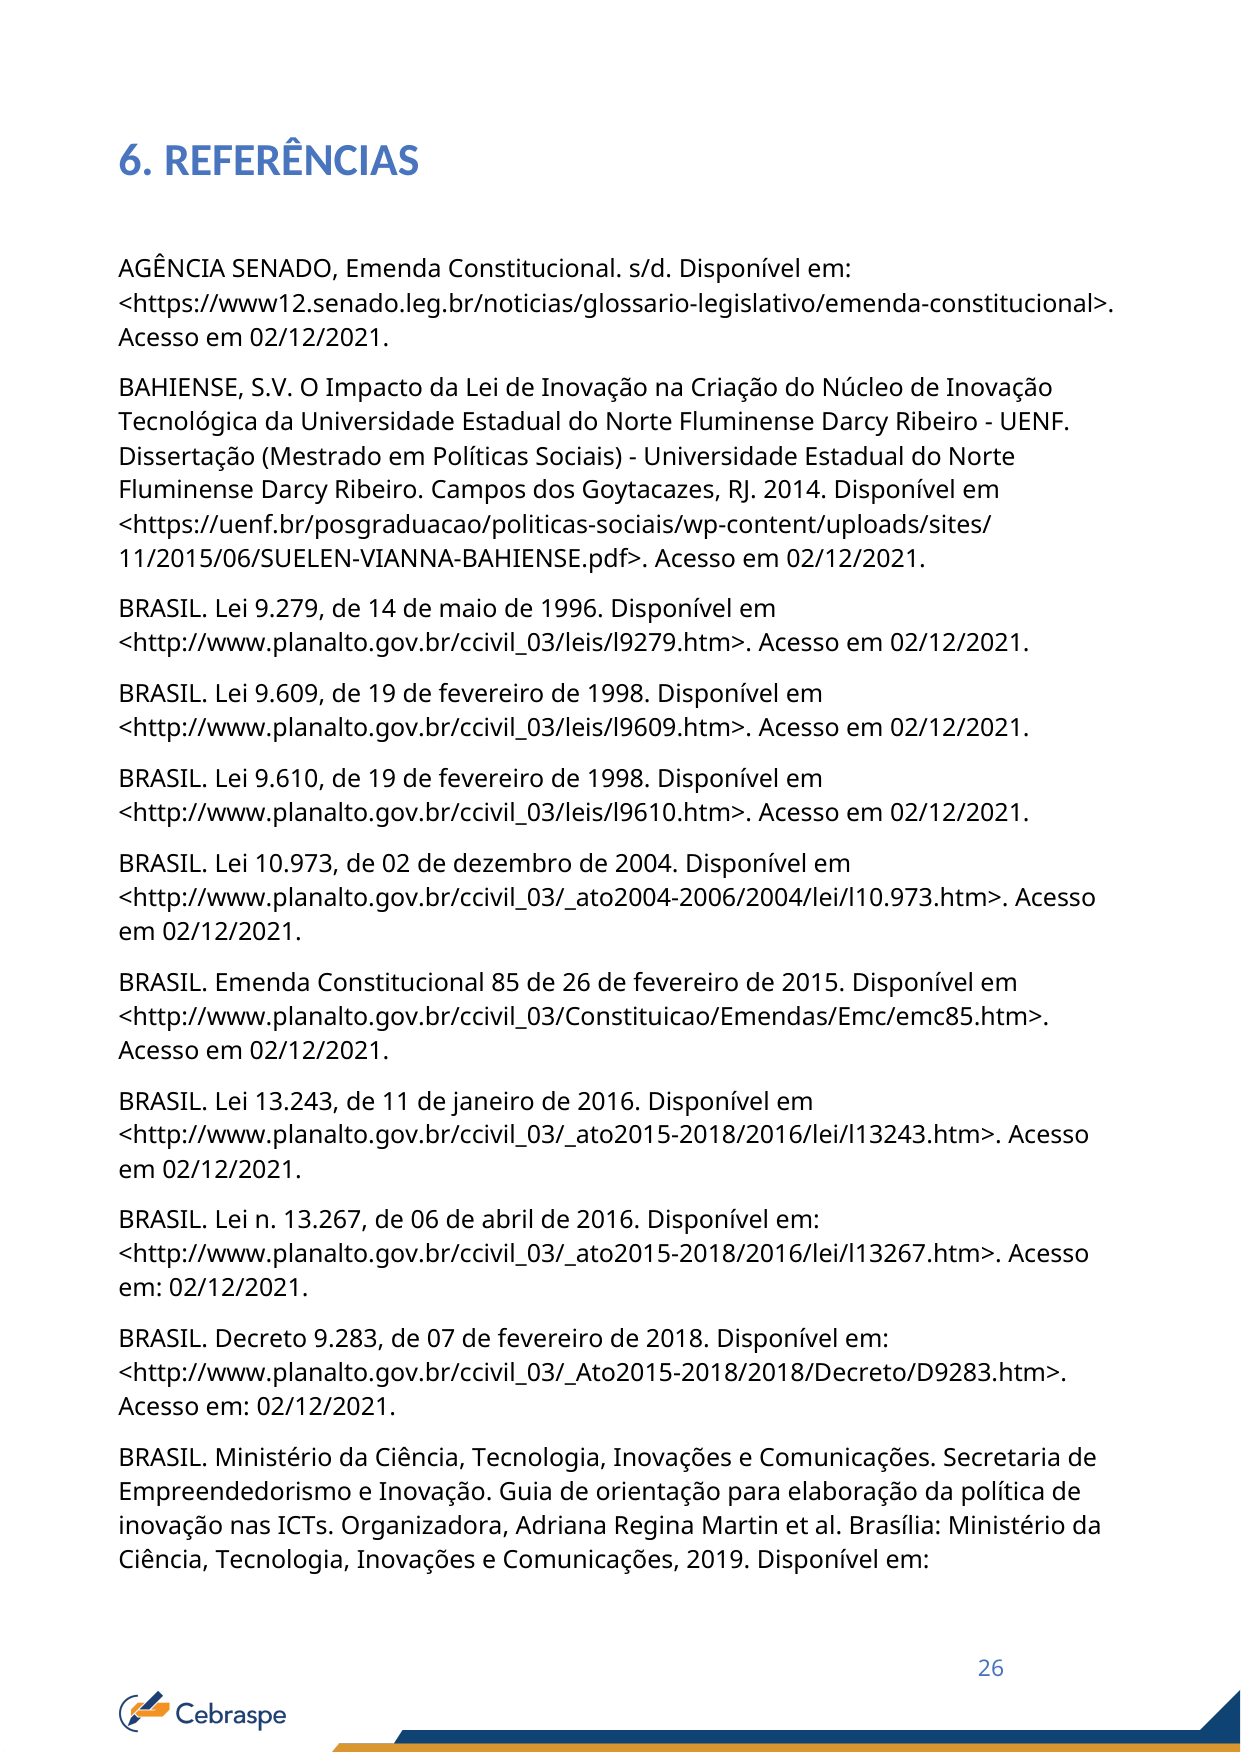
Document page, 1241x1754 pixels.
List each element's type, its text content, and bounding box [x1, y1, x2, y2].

text BRASIL. Lei 9.609, de 19 de fevereiro de 1998. Disponível em <http://www.planalto.gov.br/ccivil_03/leis/l9609.htm>. Acesso em 02/12/2021. [118, 676, 1122, 744]
subtitle 6. REFERÊNCIAS [118, 131, 1122, 187]
text BRASIL. Decreto 9.283, de 07 de fevereiro de 2018. Disponível em: <http://www.planalto.gov.br/ccivil_03/_Ato2015-2018/2018/Decreto/D9283.htm>. Acesso em: 02/12/2021. [118, 1321, 1122, 1423]
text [118, 1440, 1122, 1576]
text BAHIENSE, S.V. O Impacto da Lei de Inovação na Criação do Núcleo de Inovação Tecnológica da Universidade Estadual do Norte Fluminense Darcy Ribeiro - UENF. Dissertação (Mestrado em Políticas Sociais) - Universidade Estadual do Norte Fluminense Darcy Ribeiro. Campos dos Goytacazes, RJ. 2014. Disponível em <https://uenf.br/posgraduacao/politicas-sociais/wp-content/uploads/sites/11/2015/06/SUELEN-VIANNA-BAHIENSE.pdf>. Acesso em 02/12/2021. [118, 370, 1122, 574]
text BRASIL. Lei n. 13.267, de 06 de abril de 2016. Disponível em: <http://www.planalto.gov.br/ccivil_03/_ato2015-2018/2016/lei/l13267.htm>. Acesso em: 02/12/2021. [118, 1202, 1122, 1304]
text BRASIL. Emenda Constitucional 85 de 26 de fevereiro de 2015. Disponível em <http://www.planalto.gov.br/ccivil_03/Constituicao/Emendas/Emc/emc85.htm>. Acesso em 02/12/2021. [118, 964, 1122, 1066]
text BRASIL. Lei 10.973, de 02 de dezembro de 2004. Disponível em <http://www.planalto.gov.br/ccivil_03/_ato2004-2006/2004/lei/l10.973.htm>. Acesso em 02/12/2021. [118, 845, 1122, 948]
text AGÊNCIA SENADO, Emenda Constitucional. s/d. Disponível em: <https://www12.senado.leg.br/noticias/glossario-legislativo/emenda-constitucional>. Acesso em 02/12/2021. [118, 251, 1122, 353]
picture [0, 1659, 1241, 1752]
text BRASIL. Lei 13.243, de 11 de janeiro de 2016. Disponível em <http://www.planalto.gov.br/ccivil_03/_ato2015-2018/2016/lei/l13243.htm>. Acesso em 02/12/2021. [118, 1083, 1122, 1185]
text BRASIL. Lei 9.610, de 19 de fevereiro de 1998. Disponível em <http://www.planalto.gov.br/ccivil_03/leis/l9610.htm>. Acesso em 02/12/2021. [118, 761, 1122, 829]
text BRASIL. Lei 9.279, de 14 de maio de 1996. Disponível em <http://www.planalto.gov.br/ccivil_03/leis/l9279.htm>. Acesso em 02/12/2021. [118, 591, 1122, 659]
